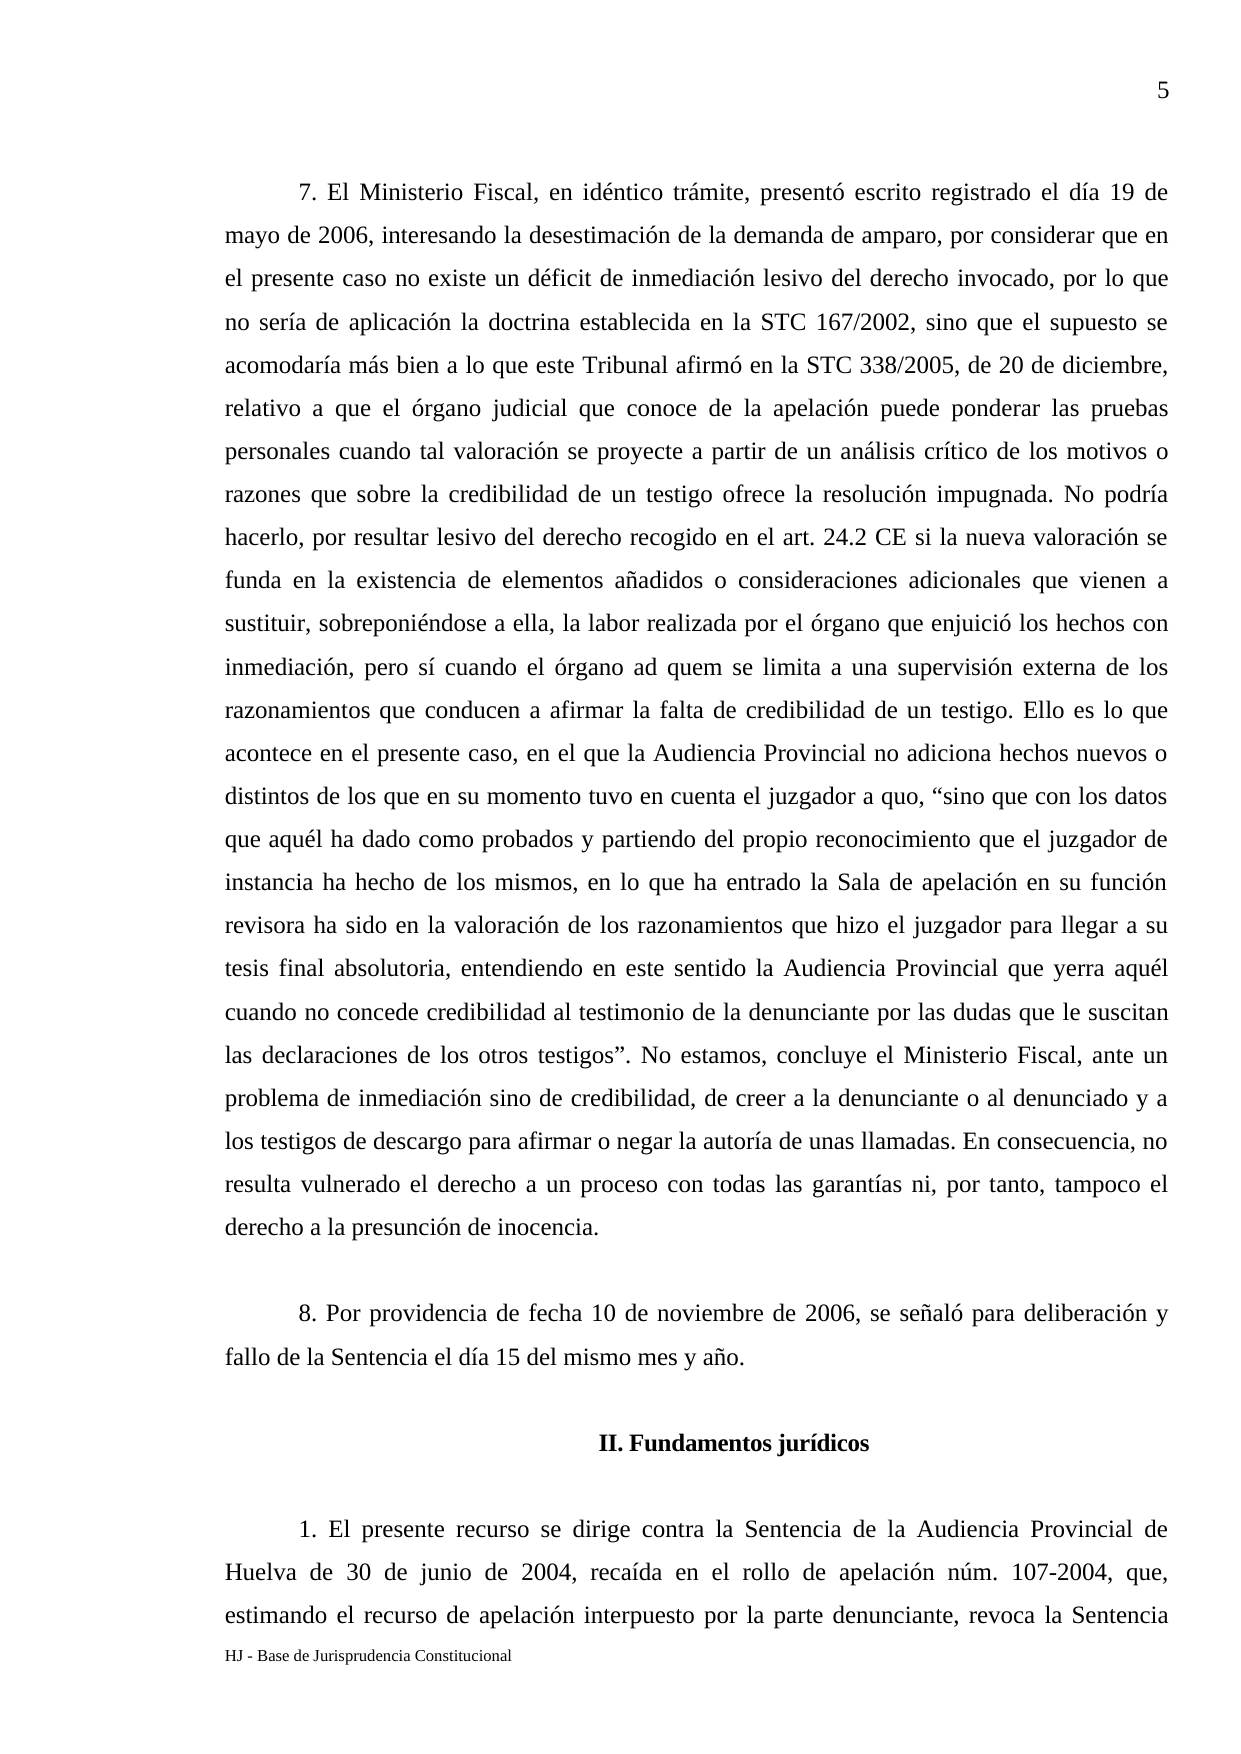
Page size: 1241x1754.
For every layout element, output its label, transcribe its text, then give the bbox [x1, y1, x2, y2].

text 7. El Ministerio Fiscal, en idéntico trámite, presentó escrito registrado el día 19 de mayo de 2006, interesando la desestimación de la demanda de amparo, por considerar que en el presente caso no existe un déficit de inmediación lesivo del derecho invocado, por lo que no sería de aplicación la doctrina establecida en la STC 167/2002, sino que el supuesto se acomodaría más bien a lo que este Tribunal afirmó en la STC 338/2005, de 20 de diciembre, relativo a que el órgano judicial que conoce de la apelación puede ponderar las pruebas personales cuando tal valoración se proyecte a partir de un análisis crítico de los motivos o razones que sobre la credibilidad de un testigo ofrece la resolución impugnada. No podría hacerlo, por resultar lesivo del derecho recogido en el art. 24.2 CE si la nueva valoración se funda en la existencia de elementos añadidos o consideraciones adicionales que vienen a sustituir, sobreponiéndose a ella, la labor realizada por el órgano que enjuició los hechos con inmediación, pero sí cuando el órgano ad quem se limita a una supervisión externa de los razonamientos que conducen a afirmar la falta de credibilidad de un testigo. Ello es lo que acontece en el presente caso, en el que la Audiencia Provincial no adiciona hechos nuevos o distintos de los que en su momento tuvo en cuenta el juzgador a quo, “sino que con los datos que aquél ha dado como probados y partiendo del propio reconocimiento que el juzgador de instancia ha hecho de los mismos, en lo que ha entrado la Sala de apelación en su función revisora ha sido en la valoración de los razonamientos que hizo el juzgador para llegar a su tesis final absolutoria, entendiendo en este sentido la Audiencia Provincial que yerra aquél cuando no concede credibilidad al testimonio de la denunciante por las dudas que le suscitan las declaraciones de los otros testigos”. No estamos, concluye el Ministerio Fiscal, ante un problema de inmediación sino de credibilidad, de creer a la denunciante o al denunciado y a los testigos de descargo para afirmar o negar la autoría de unas llamadas. En consecuencia, no resulta vulnerado el derecho a un proceso con todas las garantías ni, por tanto, tampoco el derecho a la presunción de inocencia. [224, 177, 1169, 1241]
subtitle II. Fundamentos jurídicos [224, 1428, 1169, 1457]
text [224, 1514, 1169, 1629]
text 8. Por providencia de fecha 10 de noviembre de 2006, se señaló para deliberación y fallo de la Sentencia el día 15 del mismo mes y año. [224, 1298, 1169, 1370]
